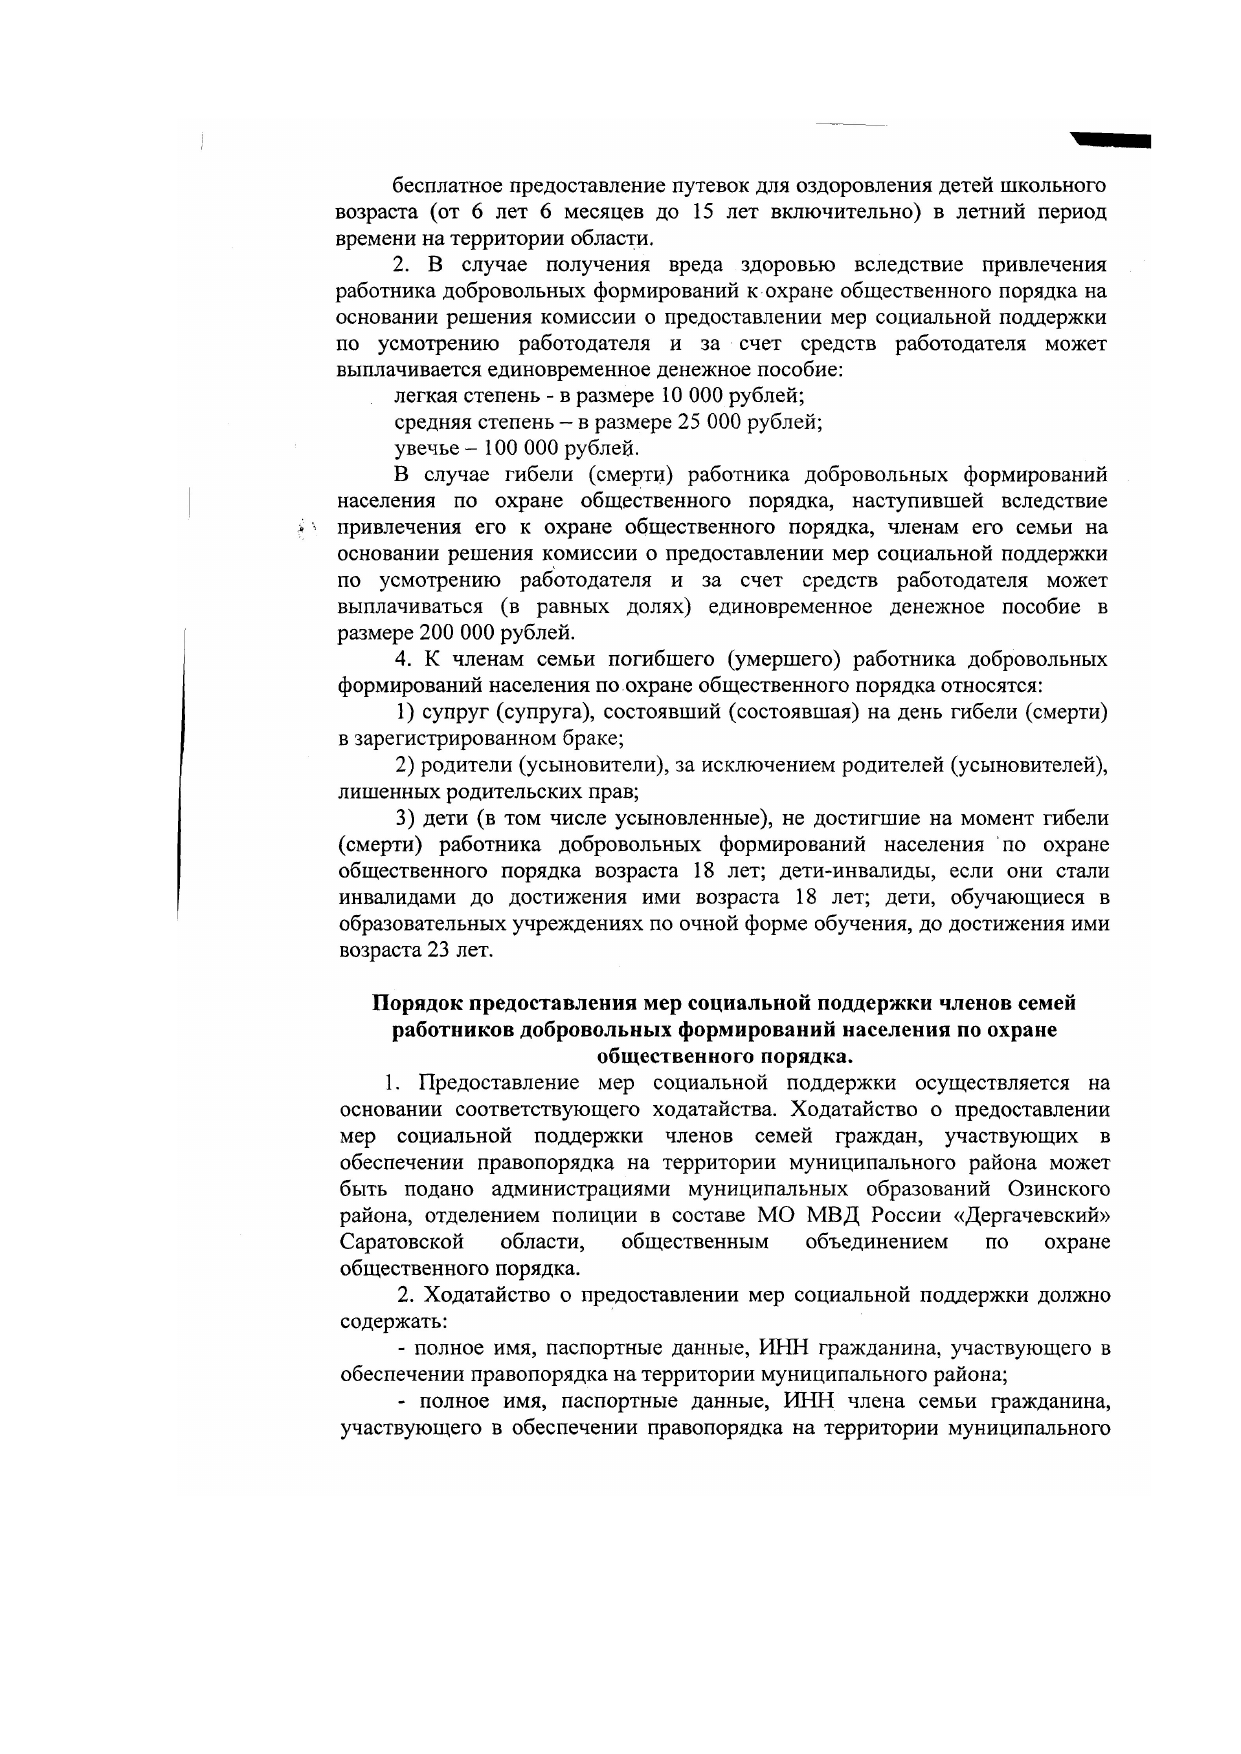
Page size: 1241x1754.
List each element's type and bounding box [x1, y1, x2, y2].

picture [177, 118, 1152, 1496]
